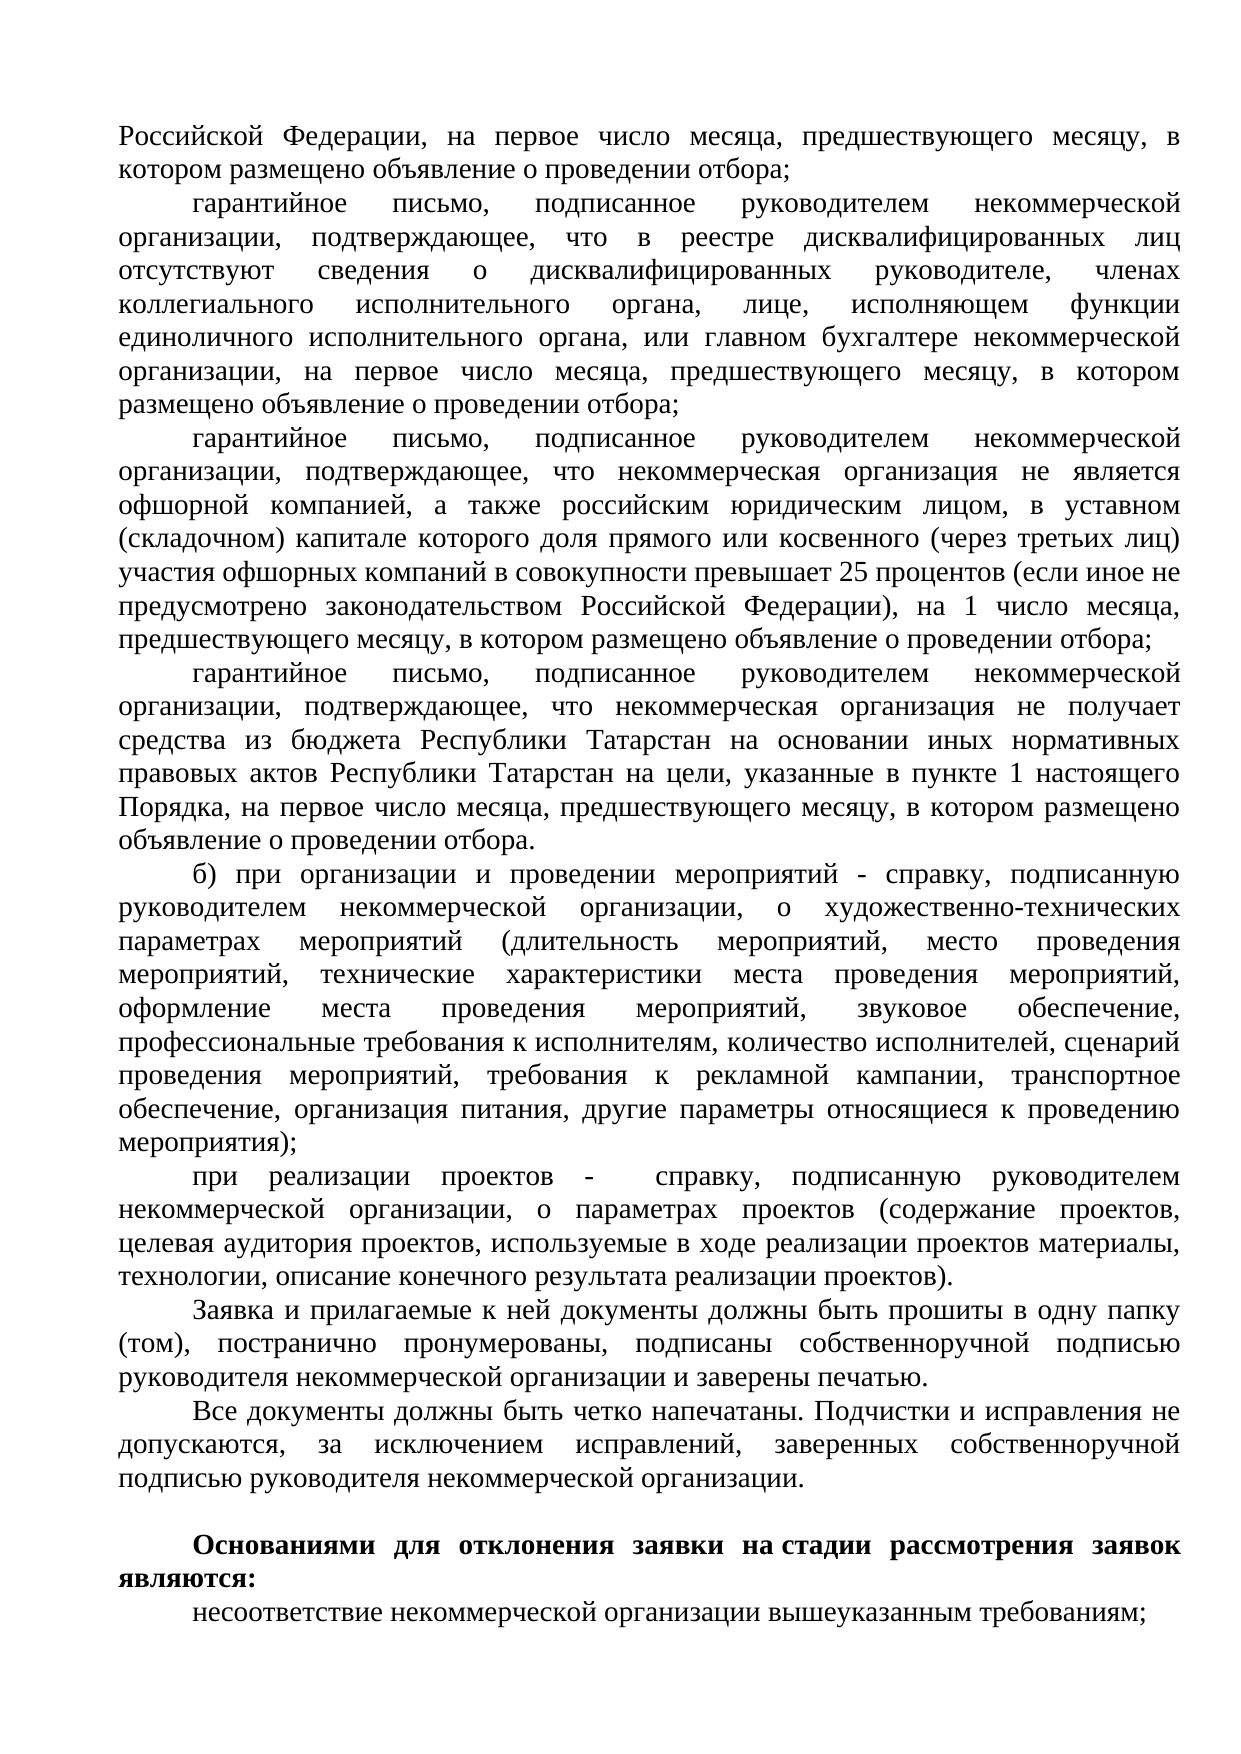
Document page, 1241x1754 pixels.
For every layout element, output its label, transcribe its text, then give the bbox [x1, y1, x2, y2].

text несоответствие некоммерческой организации вышеуказанным требованиям; [118, 1594, 1181, 1627]
text при реализации проектов - справку, подписанную руководителем некоммерческой организации, о параметрах проектов (содержание проектов, целевая аудитория проектов, используемые в ходе реализации проектов материалы, технологии, описание конечного результата реализации проектов). [118, 1158, 1181, 1292]
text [118, 118, 1181, 185]
text гарантийное письмо, подписанное руководителем некоммерческой организации, подтверждающее, что некоммерческая организация не получает средства из бюджета Республики Татарстан на основании иных нормативных правовых актов Республики Татарстан на цели, указанные в пункте 1 настоящего Порядка, на первое число месяца, предшествующего месяцу, в котором размещено объявление о проведении отбора. [118, 655, 1181, 856]
text Все документы должны быть четко напечатаны. Подчистки и исправления не допускаются, за исключением исправлений, заверенных собственноручной подписью руководителя некоммерческой организации. [118, 1393, 1181, 1493]
text гарантийное письмо, подписанное руководителем некоммерческой организации, подтверждающее, что некоммерческая организация не является офшорной компанией, а также российским юридическим лицом, в уставном (складочном) капитале которого доля прямого или косвенного (через третьих лиц) участия офшорных компаний в совокупности превышает 25 процентов (если иное не предусмотрено законодательством Российской Федерации), на 1 число месяца, предшествующего месяцу, в котором размещено объявление о проведении отбора; [118, 420, 1181, 655]
text Основаниями для отклонения заявки на стадии рассмотрения заявок являются: [118, 1527, 1181, 1594]
text б) при организации и проведении мероприятий - справку, подписанную руководителем некоммерческой организации, о художественно-технических параметрах мероприятий (длительность мероприятий, место проведения мероприятий, технические характеристики места проведения мероприятий, оформление места проведения мероприятий, звуковое обеспечение, профессиональные требования к исполнителям, количество исполнителей, сценарий проведения мероприятий, требования к рекламной кампании, транспортное обеспечение, организация питания, другие параметры относящиеся к проведению мероприятия); [118, 856, 1181, 1158]
text гарантийное письмо, подписанное руководителем некоммерческой организации, подтверждающее, что в реестре дисквалифицированных лиц отсутствуют сведения о дисквалифицированных руководителе, членах коллегиального исполнительного органа, лице, исполняющем функции единоличного исполнительного органа, или главном бухгалтере некоммерческой организации, на первое число месяца, предшествующего месяцу, в котором размещено объявление о проведении отбора; [118, 185, 1181, 420]
text Заявка и прилагаемые к ней документы должны быть прошиты в одну папку (том), постранично пронумерованы, подписаны собственноручной подписью руководителя некоммерческой организации и заверены печатью. [118, 1292, 1181, 1393]
